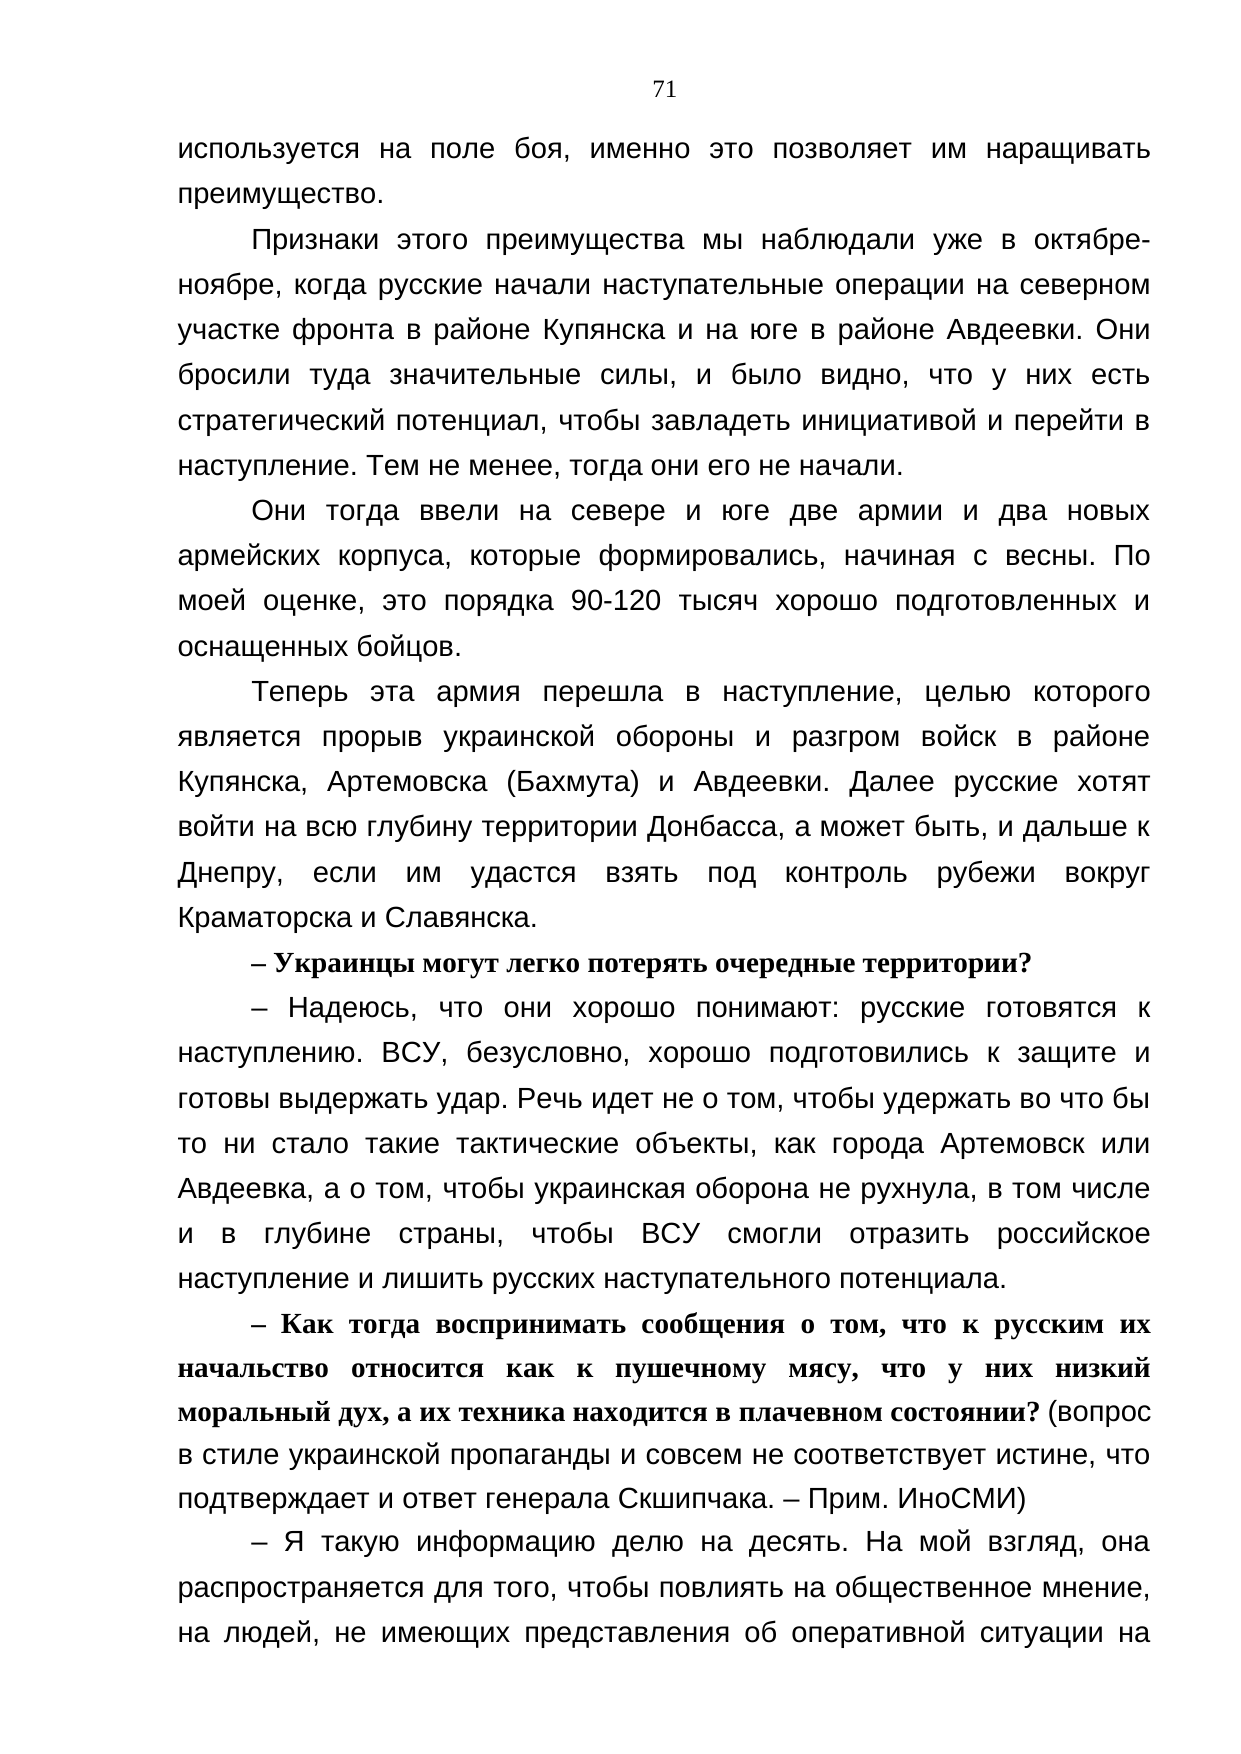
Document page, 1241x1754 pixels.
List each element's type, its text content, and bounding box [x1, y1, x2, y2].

text Теперь эта армия перешла в наступление, целью которого является прорыв украинской обороны и разгром войск в районе Купянска, Артемовска (Бахмута) и Авдеевки. Далее русские хотят войти на всю глубину территории Донбасса, а может быть, и дальше к Днепру, если им удастся взять под контроль рубежи вокруг Краматорска и Славянска. [177, 674, 1152, 933]
text Признаки этого преимущества мы наблюдали уже в октябре-ноябре, когда русские начали наступательные операции на северном участке фронта в районе Купянска и на юге в районе Авдеевки. Они бросили туда значительные силы, и было видно, что у них есть стратегический потенциал, чтобы завладеть инициативой и перейти в наступление. Тем не менее, тогда они его не начали. [177, 222, 1152, 481]
text – Украинцы могут легко потерять очередные территории? [177, 945, 1152, 978]
text Они тогда ввели на севере и юге две армии и два новых армейских корпуса, которые формировались, начиная с весны. По моей оценке, это порядка 90-120 тысяч хорошо подготовленных и оснащенных бойцов. [177, 493, 1152, 662]
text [177, 1524, 1152, 1648]
text – Надеюсь, что они хорошо понимают: русские готовятся к наступлению. ВСУ, безусловно, хорошо подготовились к защите и готовы выдержать удар. Речь идет не о том, чтобы удержать во что бы то ни стало такие тактические объекты, как города Артемовск или Авдеевка, а о том, чтобы украинская оборона не рухнула, в том числе и в глубине страны, чтобы ВСУ смогли отразить российское наступление и лишить русских наступательного потенциала. [177, 990, 1152, 1295]
text – Как тогда воспринимать сообщения о том, что к русским их начальство относится как к пушечному мясу, что у них низкий моральный дух, а их техника находится в плачевном состоянии? (вопрос в стиле украинской пропаганды и совсем не соответствует истине, что подтверждает и ответ генерала Скшипчака. – Прим. ИноСМИ) [177, 1307, 1152, 1514]
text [177, 131, 1152, 210]
